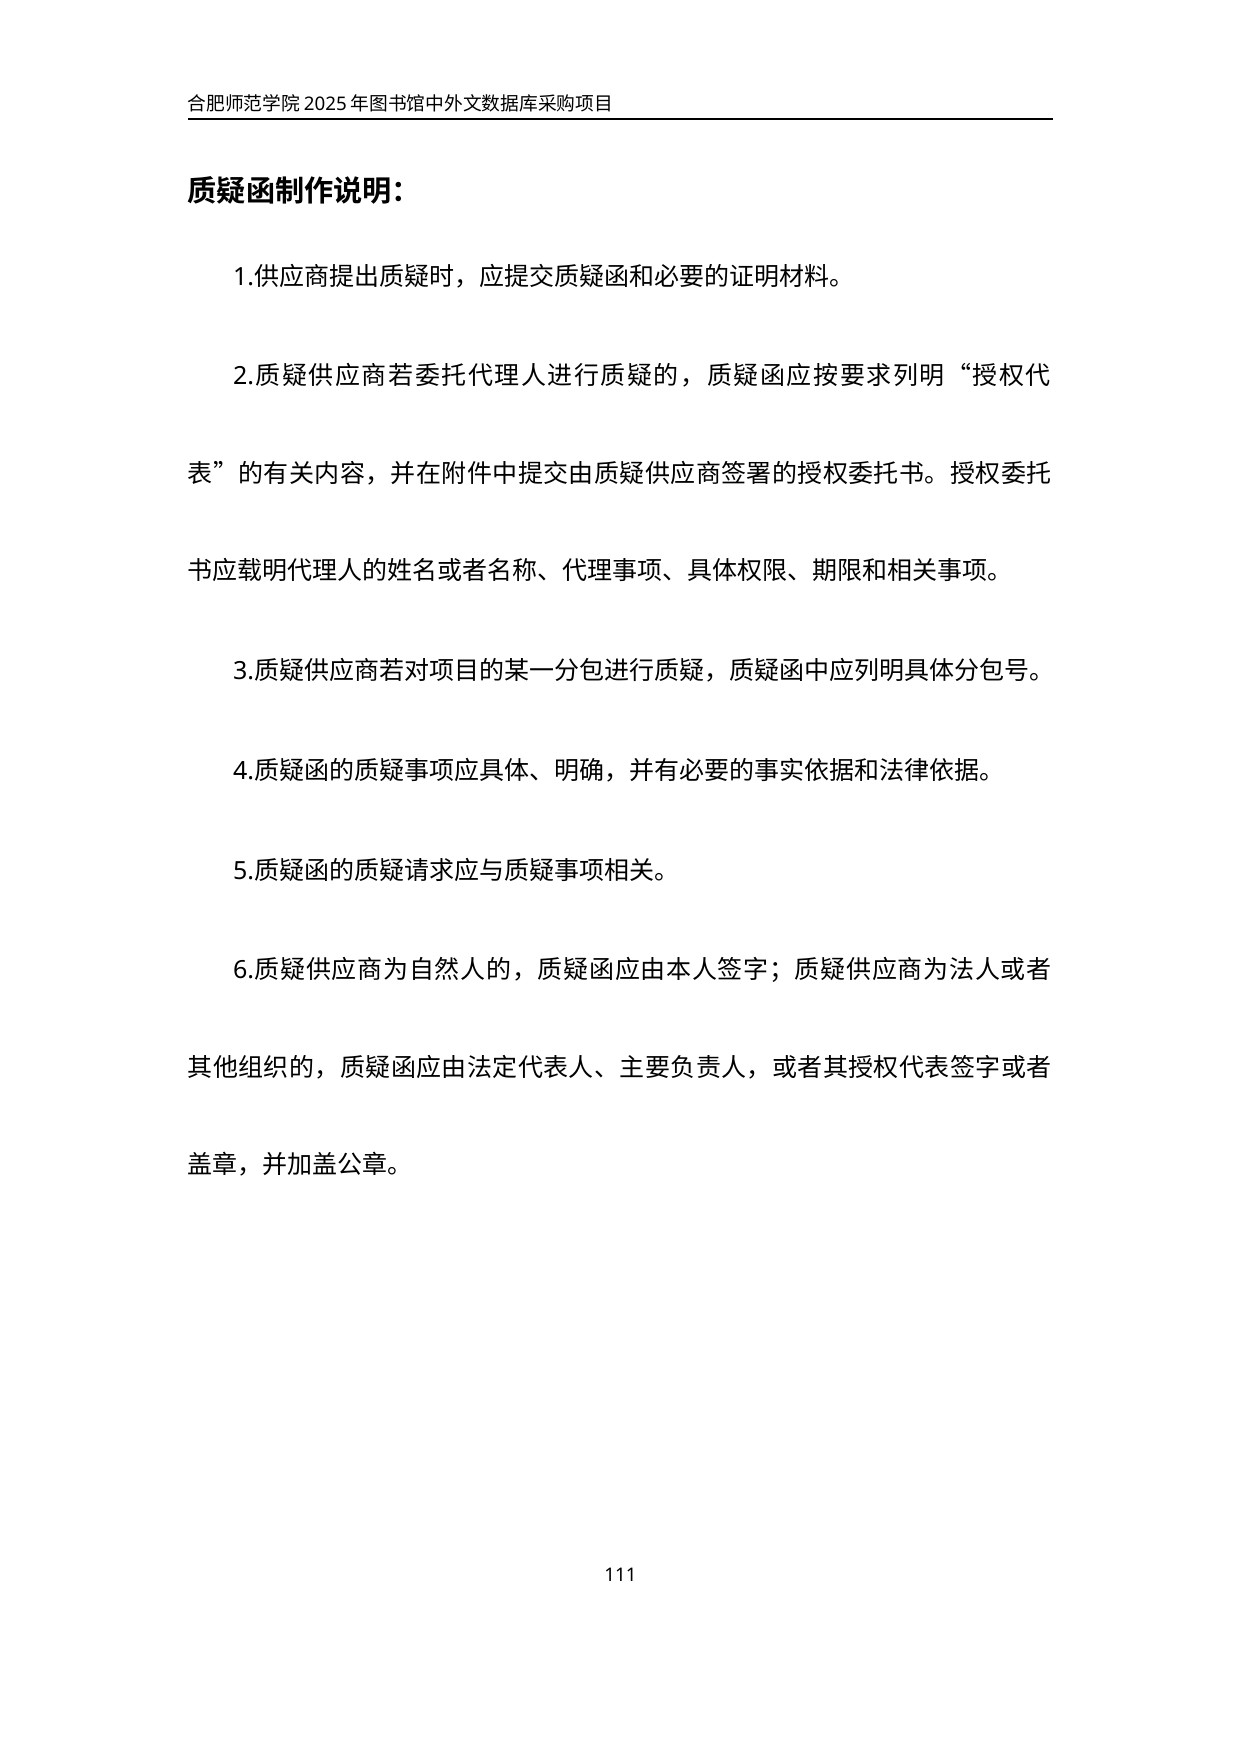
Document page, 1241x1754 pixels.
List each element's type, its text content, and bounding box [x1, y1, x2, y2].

text 3.质疑供应商若对项目的某一分包进行质疑，质疑函中应列明具体分包号。 [187, 636, 1053, 701]
text 2.质疑供应商若委托代理人进行质疑的，质疑函应按要求列明“授权代表”的有关内容，并在附件中提交由质疑供应商签署的授权委托书。授权委托书应载明代理人的姓名或者名称、代理事项、具体权限、期限和相关事项。 [187, 341, 1053, 601]
text 质疑函制作说明： [187, 157, 1053, 222]
text 6.质疑供应商为自然人的，质疑函应由本人签字；质疑供应商为法人或者其他组织的，质疑函应由法定代表人、主要负责人，或者其授权代表签字或者盖章，并加盖公章。 [187, 936, 1053, 1196]
text 4.质疑函的质疑事项应具体、明确，并有必要的事实依据和法律依据。 [187, 736, 1053, 801]
text 1.供应商提出质疑时，应提交质疑函和必要的证明材料。 [187, 242, 1053, 307]
text 5.质疑函的质疑请求应与质疑事项相关。 [187, 836, 1053, 901]
